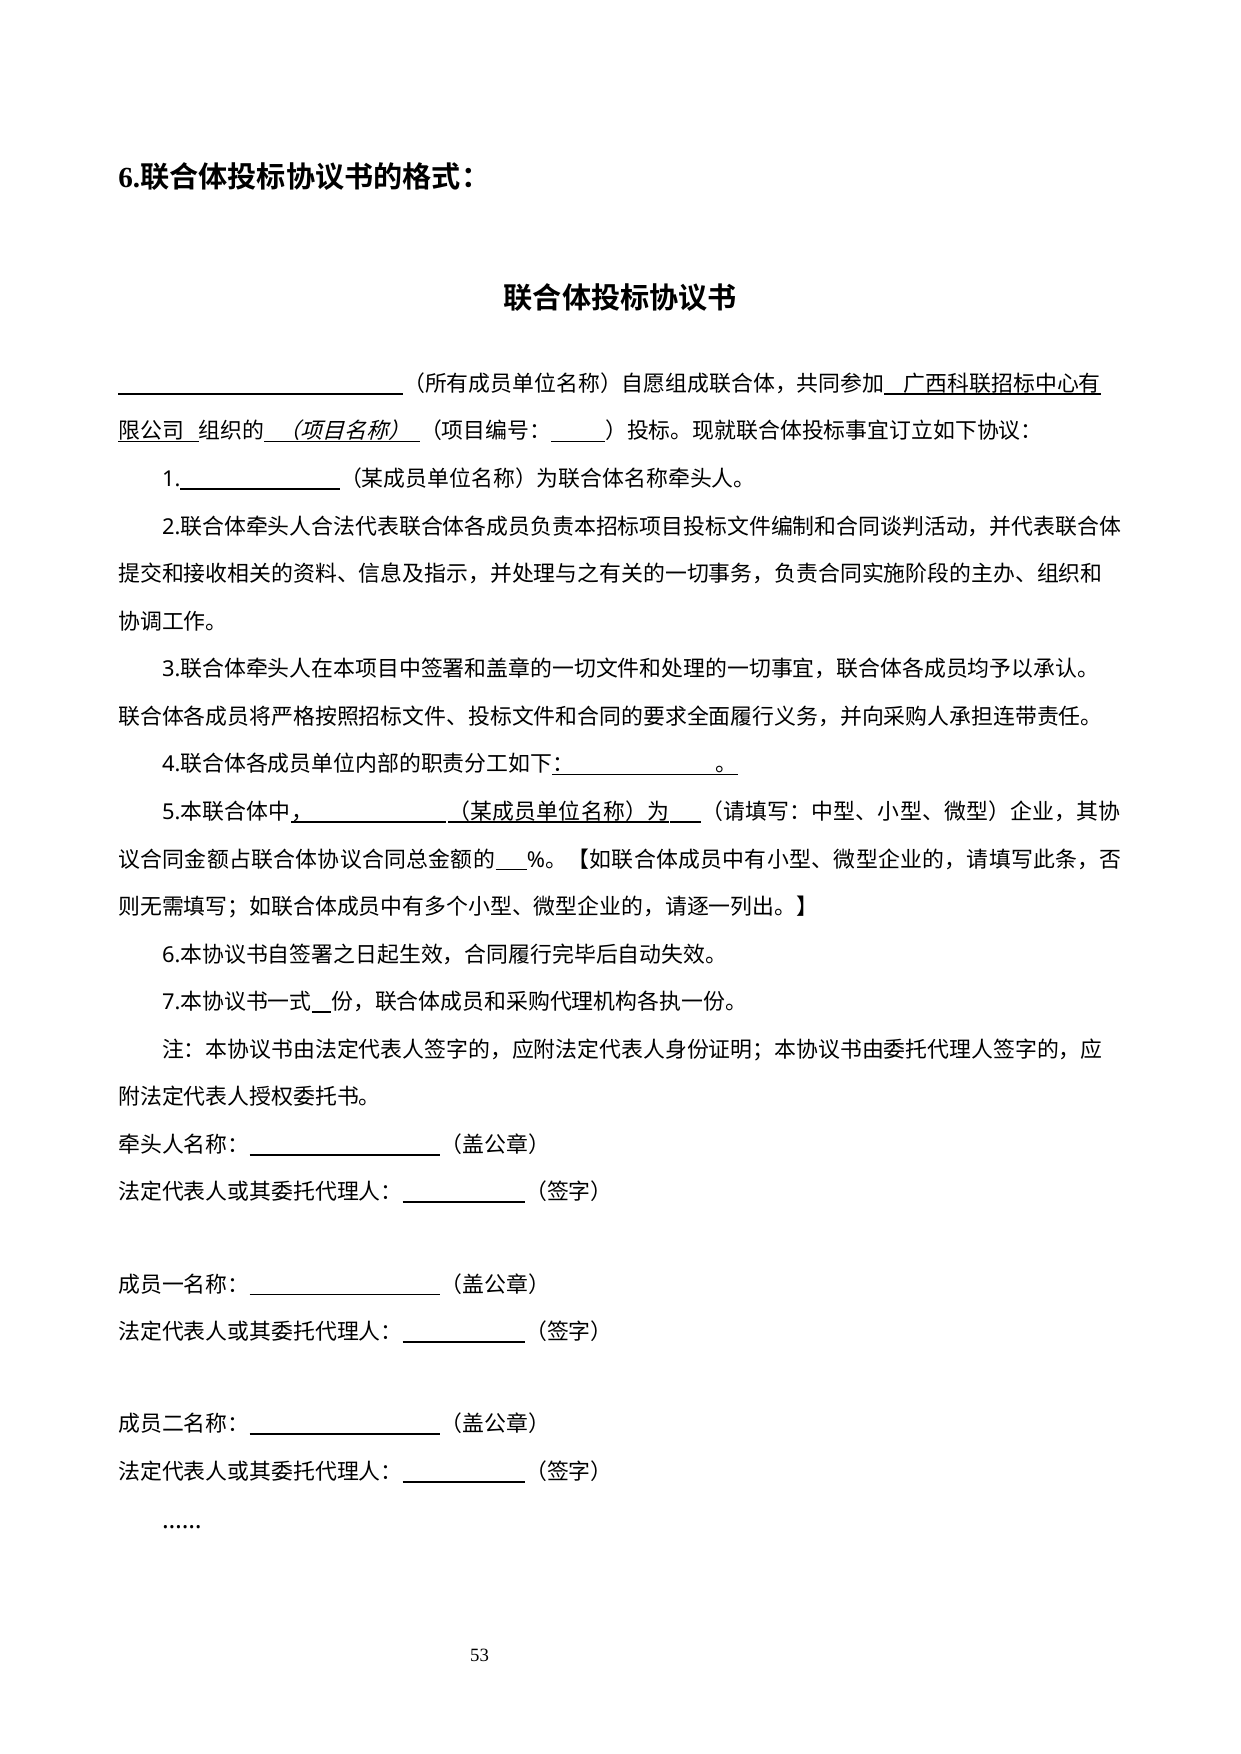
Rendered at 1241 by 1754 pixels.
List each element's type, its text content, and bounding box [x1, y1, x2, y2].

text 法定代表人或其委托代理人： （签字） [118, 1454, 1122, 1485]
text 1. （某成员单位名称）为联合体名称牵头人。 [118, 461, 1122, 493]
text （所有成员单位名称）自愿组成联合体，共同参加 广西科联招标中心有限公司 组织的 （项目名称） （项目编号： ）投标。现就联合体投标事宜订立如下协议： [118, 366, 1122, 445]
text 注：本协议书由法定代表人签字的，应附法定代表人身份证明；本协议书由委托代理人签字的，应附法定代表人授权委托书。 [118, 1032, 1122, 1111]
text 6.本协议书自签署之日起生效，合同履行完毕后自动失效。 [118, 937, 1122, 968]
text 法定代表人或其委托代理人： （签字） [118, 1174, 1122, 1206]
text 5.本联合体中， （某成员单位名称）为 （请填写：中型、小型、微型）企业，其协议合同金额占联合体协议合同总金额的 %。【如联合体成员中有小型、微型企业的，请填写此条，否则无需填写；如联合体成员中有多个小型、微型企业的，请逐一列出。】 [118, 794, 1122, 921]
text 3.联合体牵头人在本项目中签署和盖章的一切文件和处理的一切事宜，联合体各成员均予以承认。 联合体各成员将严格按照招标文件、投标文件和合同的要求全面履行义务，并向采购人承担连带责任。 [118, 651, 1122, 731]
text 牵头人名称： （盖公章） [118, 1127, 1122, 1158]
text 2.联合体牵头人合法代表联合体各成员负责本招标项目投标文件编制和合同谈判活动，并代表联合体提交和接收相关的资料、信息及指示，并处理与之有关的一切事务，负责合同实施阶段的主办、组织和协调工作。 [118, 509, 1122, 635]
text 7.本协议书一式 份，联合体成员和采购代理机构各执一份。 [118, 984, 1122, 1016]
text 6.联合体投标协议书的格式： [118, 154, 1122, 196]
text 成员一名称： （盖公章） [118, 1267, 1122, 1298]
text …… [118, 1501, 1122, 1535]
text 4.联合体各成员单位内部的职责分工如下： 。 [118, 746, 1122, 778]
text 联合体投标协议书 [118, 259, 1122, 321]
text 成员二名称： （盖公章） [118, 1406, 1122, 1438]
text 法定代表人或其委托代理人： （签字） [118, 1314, 1122, 1346]
